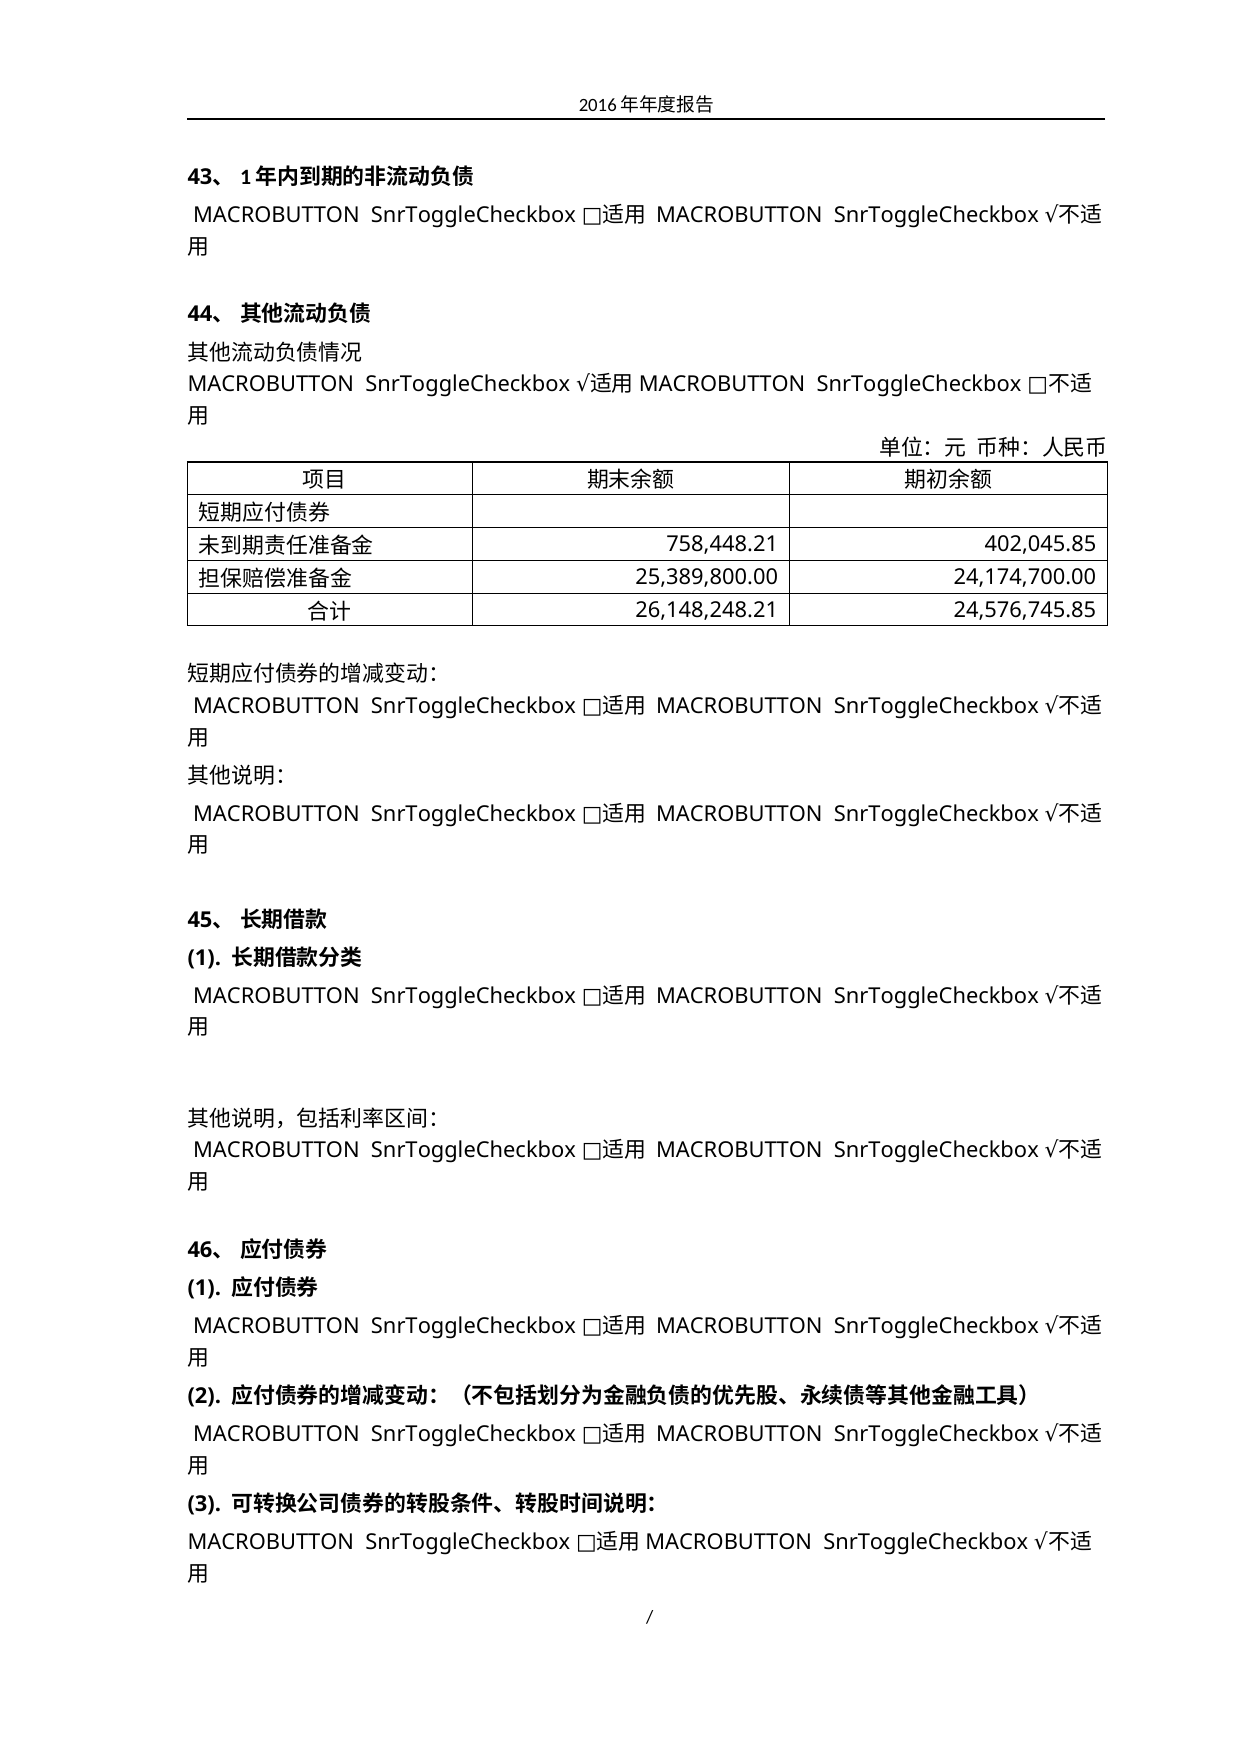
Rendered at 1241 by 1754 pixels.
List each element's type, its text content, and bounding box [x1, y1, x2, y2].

subtitle 长期借款 [187, 902, 1107, 933]
subtitle 应付债券 [187, 1232, 1107, 1264]
subtitle 其他流动负债 [187, 296, 1107, 328]
